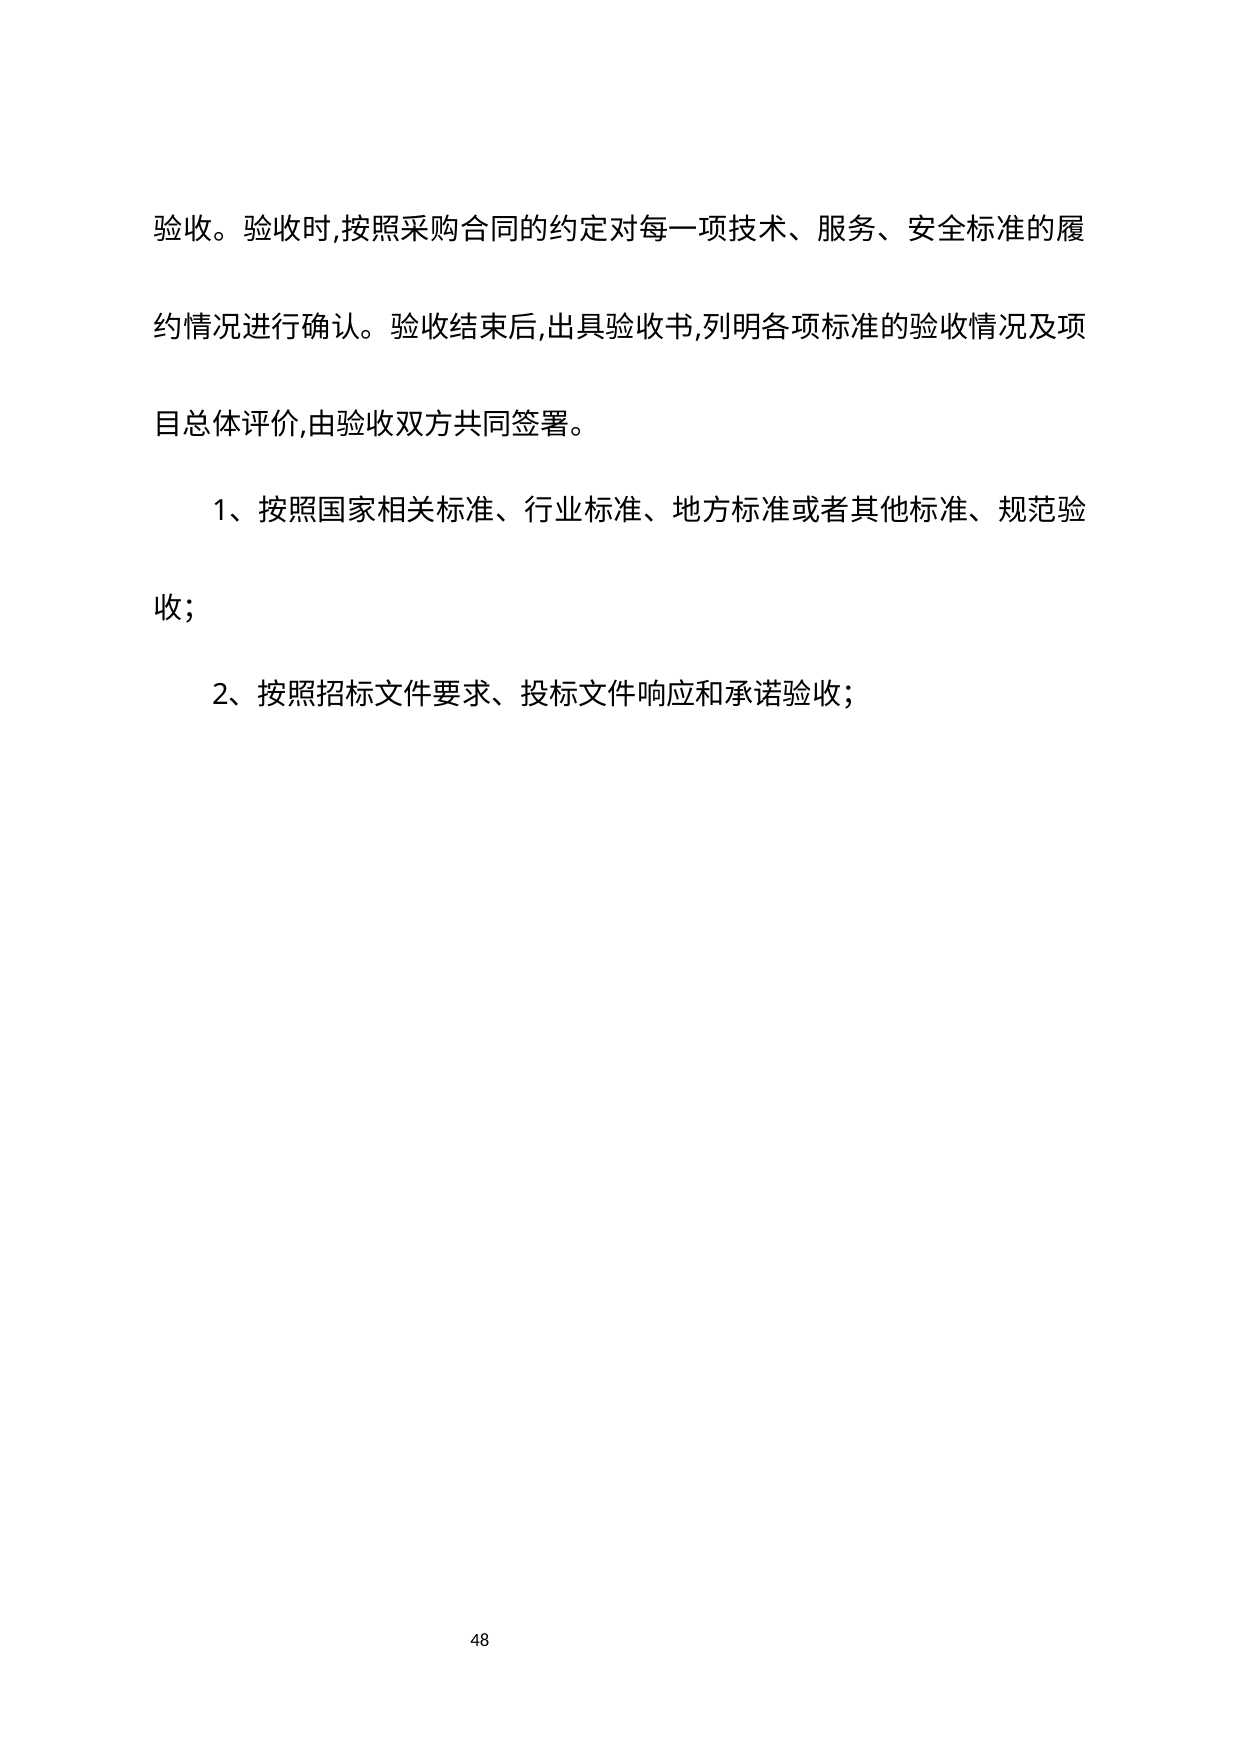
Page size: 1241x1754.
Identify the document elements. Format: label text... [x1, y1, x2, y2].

text 2、按照招标文件要求、投标文件响应和承诺验收； [153, 659, 1087, 724]
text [153, 194, 1087, 454]
text 1、按照国家相关标准、行业标准、地方标准或者其他标准、规范验收； [153, 476, 1087, 638]
